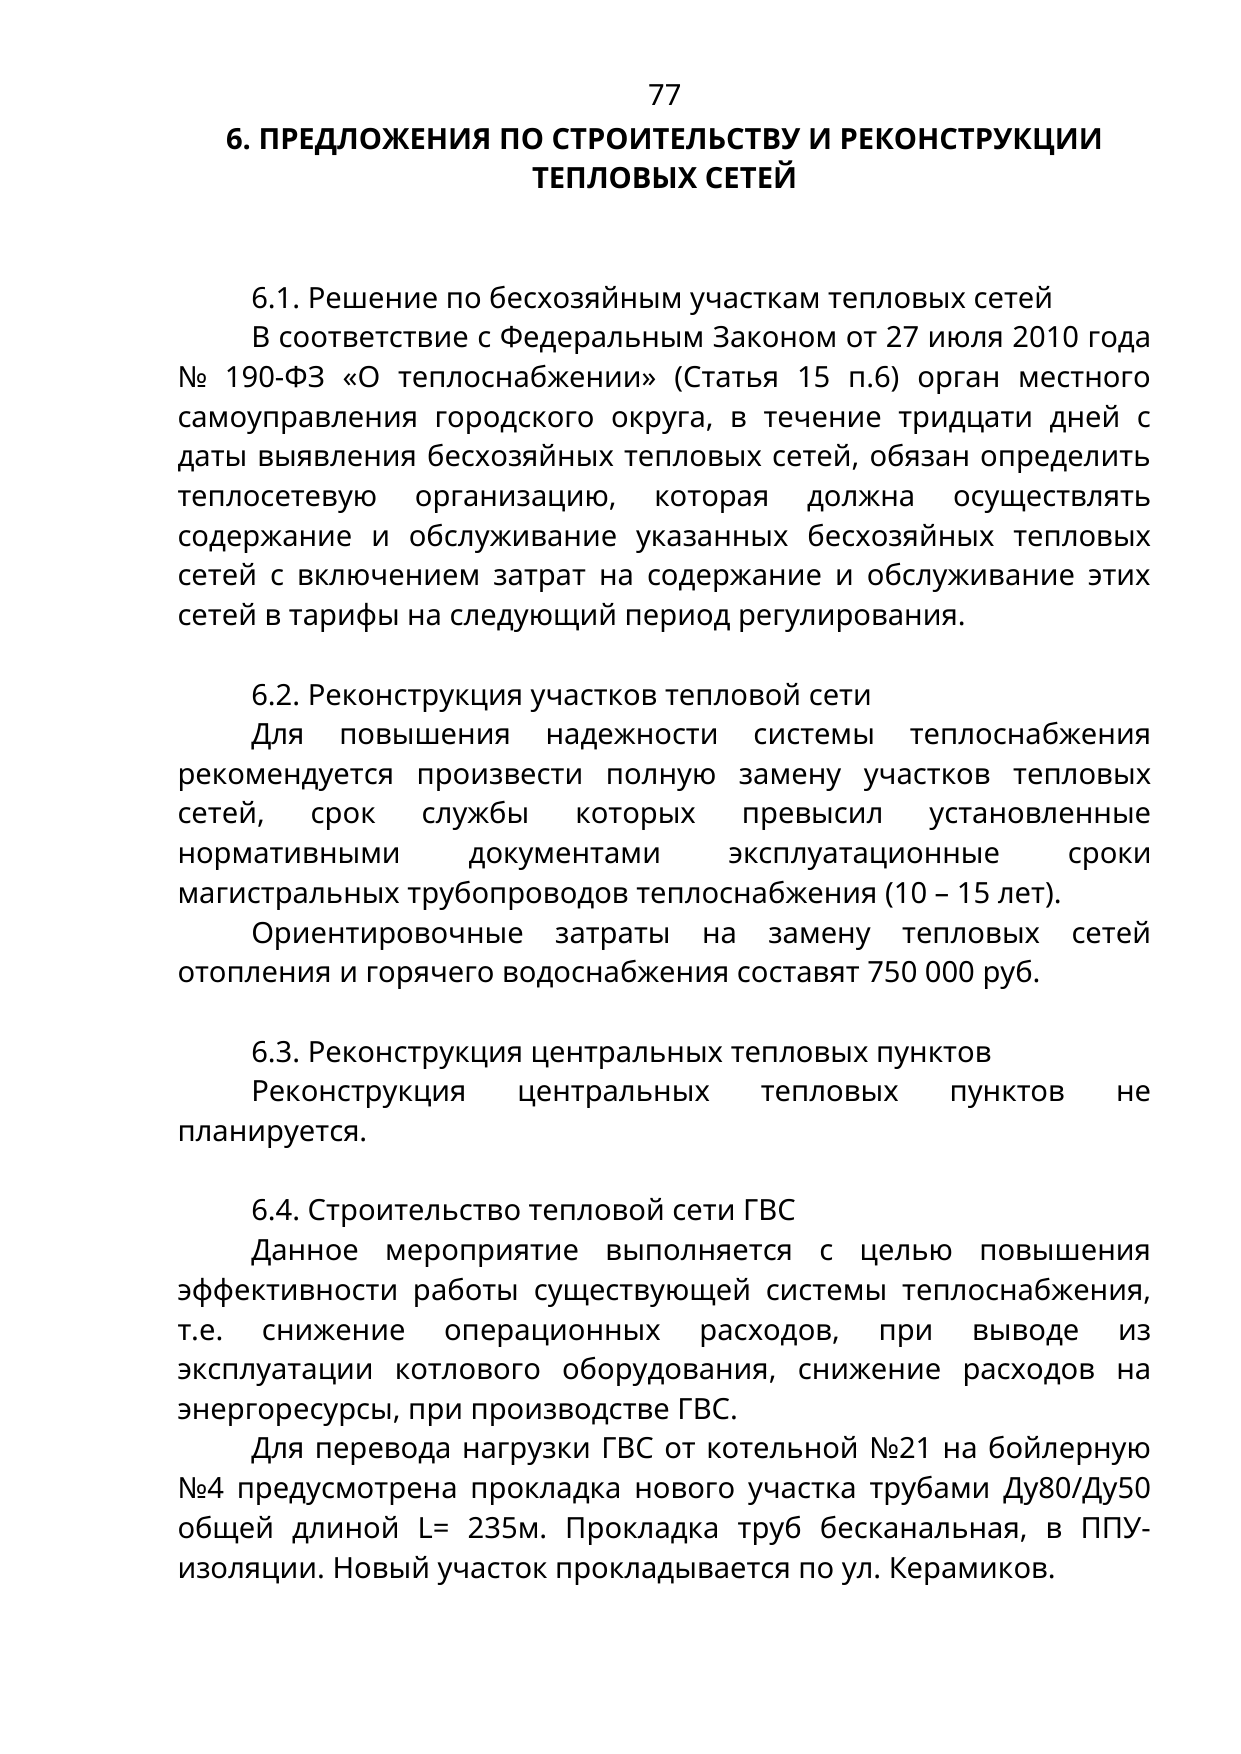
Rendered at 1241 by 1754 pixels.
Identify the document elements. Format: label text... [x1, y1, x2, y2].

text Для повышения надежности системы теплоснабжения рекомендуется произвести полную замену участков тепловых сетей, срок службы которых превысил установленные нормативными документами эксплуатационные сроки магистральных трубопроводов теплоснабжения (10 – 15 лет). [177, 713, 1152, 912]
text 6.4. Строительство тепловой сети ГВС [177, 1190, 1152, 1229]
text Ориентировочные затраты на замену тепловых сетей отопления и горячего водоснабжения составят 750 000 руб. [177, 912, 1152, 991]
text 6.3. Реконструкция центральных тепловых пунктов [177, 1031, 1152, 1071]
text 6. ПРЕДЛОЖЕНИЯ ПО СТРОИТЕЛЬСТВУ И РЕКОНСТРУКЦИИ ТЕПЛОВЫХ СЕТЕЙ [177, 118, 1152, 197]
text 6.2. Реконструкция участков тепловой сети [177, 674, 1152, 713]
text Для перевода нагрузки ГВС от котельной №21 на бойлерную №4 предусмотрена прокладка нового участка трубами Ду80/Ду50 общей длиной L= 235м. Прокладка труб бесканальная, в ППУ-изоляции. Новый участок прокладывается по ул. Керамиков. [177, 1428, 1152, 1587]
text В соответствие с Федеральным Законом от 27 июля 2010 года № 190-ФЗ «О теплоснабжении» (Статья 15 п.6) орган местного самоуправления городского округа, в течение тридцати дней с даты выявления бесхозяйных тепловых сетей, обязан определить теплосетевую организацию, которая должна осуществлять содержание и обслуживание указанных бесхозяйных тепловых сетей с включением затрат на содержание и обслуживание этих сетей в тарифы на следующий период регулирования. [177, 317, 1152, 634]
text Данное мероприятие выполняется с целью повышения эффективности работы существующей системы теплоснабжения, т.е. снижение операционных расходов, при выводе из эксплуатации котлового оборудования, снижение расходов на энергоресурсы, при производстве ГВС. [177, 1229, 1152, 1428]
text Реконструкция центральных тепловых пунктов не планируется. [177, 1071, 1152, 1150]
text 6.1. Решение по бесхозяйным участкам тепловых сетей [177, 277, 1152, 317]
